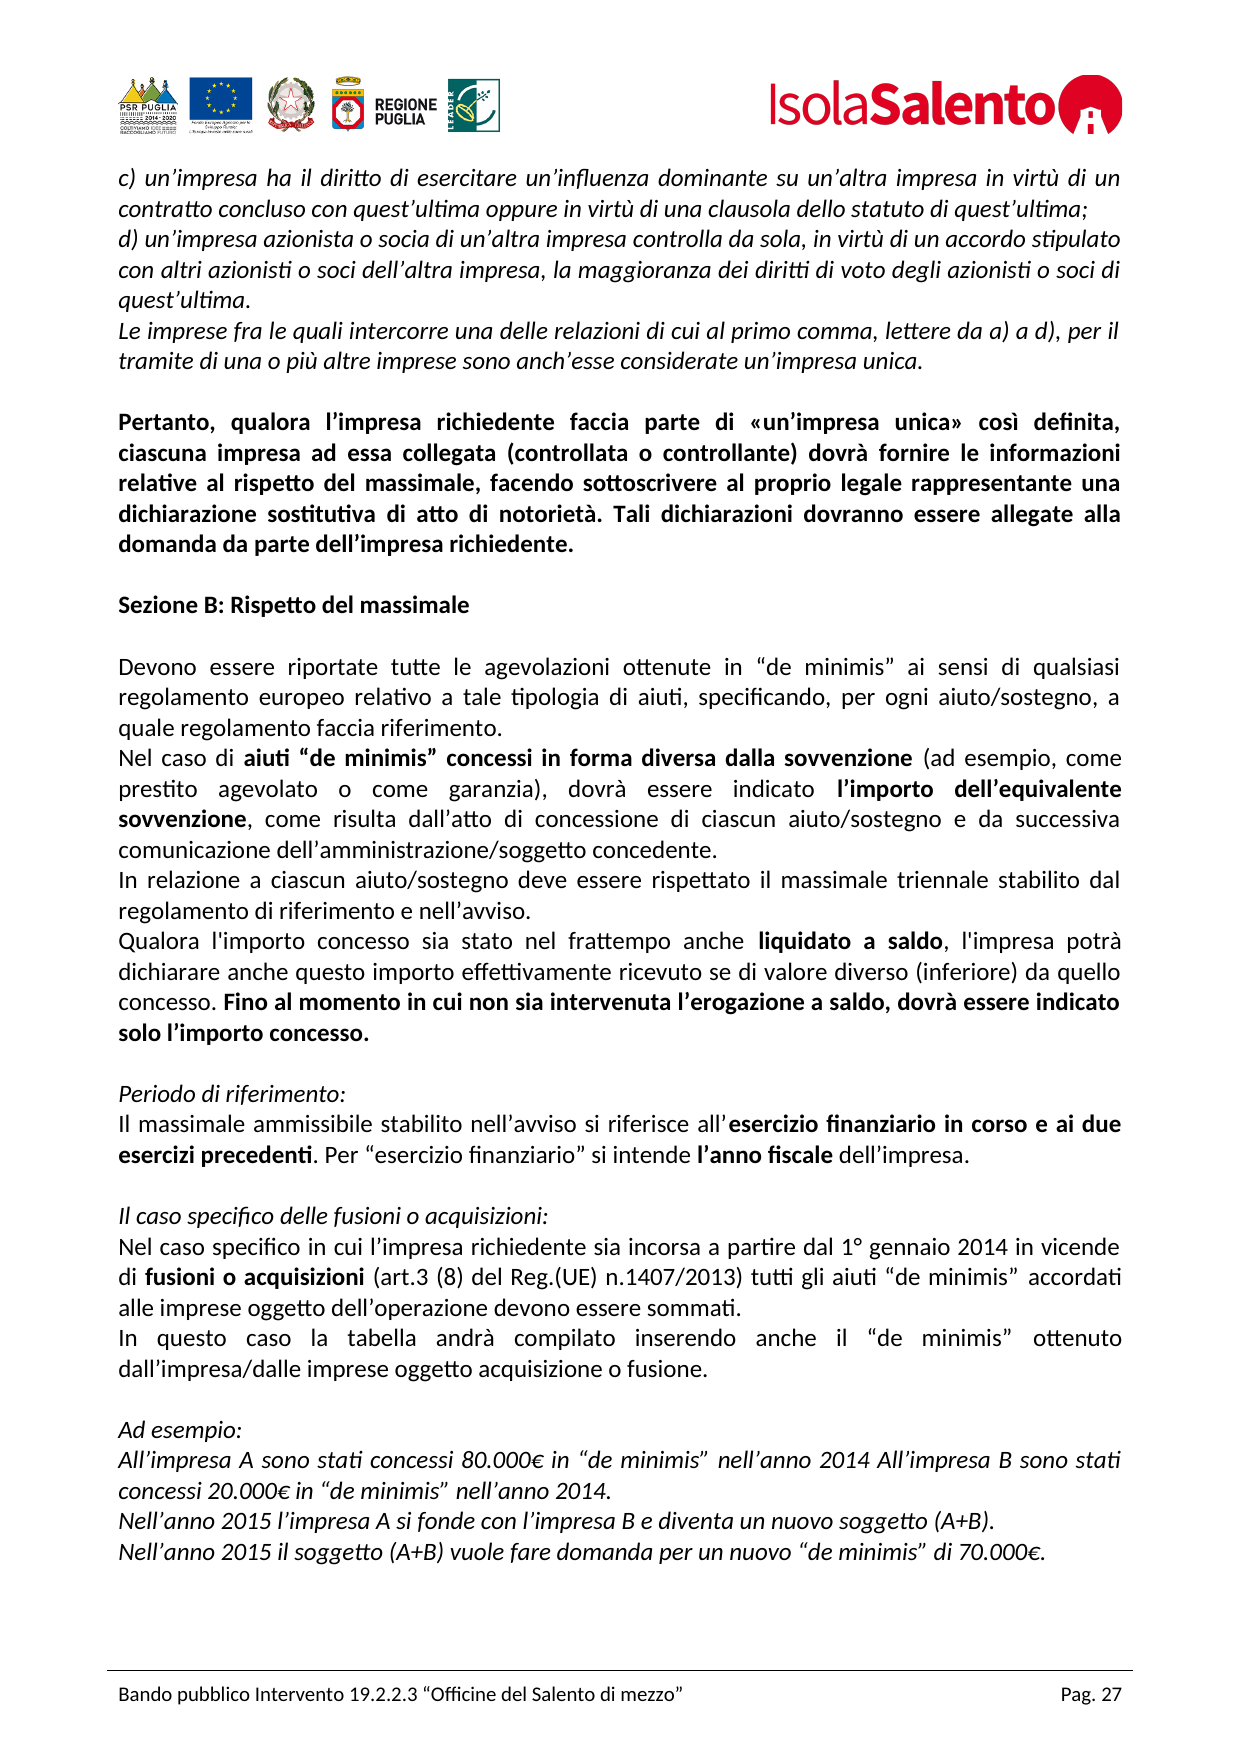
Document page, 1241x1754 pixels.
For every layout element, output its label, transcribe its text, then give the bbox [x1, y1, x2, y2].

text In questo caso la tabella andrà compilato inserendo anche il “de minimis” ottenuto dall’impresa/dalle imprese oggetto acquisizione o fusione. [118, 1322, 1122, 1383]
text Nel caso specifico in cui l’impresa richiedente sia incorsa a partire dal 1° gennaio 2014 in vicende di fusioni o acquisizioni (art.3 (8) del Reg.(UE) n.1407/2013) tutti gli aiuti “de minimis” accordati alle imprese oggetto dell’operazione devono essere sommati. [118, 1231, 1122, 1322]
picture [770, 75, 1123, 134]
picture [118, 75, 501, 134]
text Sezione B: Rispetto del massimale [118, 590, 1122, 620]
text Le imprese fra le quali intercorre una delle relazioni di cui al primo comma, lettere da a) a d), per il tramite di una o più altre imprese sono anch’esse considerate un’impresa unica. [118, 315, 1122, 376]
text Qualora l'importo concesso sia stato nel frattempo anche liquidato a saldo, l'impresa potrà dichiarare anche questo importo effettivamente ricevuto se di valore diverso (inferiore) da quello concesso. Fino al momento in cui non sia intervenuta l’erogazione a saldo, dovrà essere indicato solo l’importo concesso. [118, 925, 1122, 1047]
text Periodo di riferimento: [118, 1078, 1122, 1108]
text Devono essere riportate tutte le agevolazioni ottenute in “de minimis” ai sensi di qualsiasi regolamento europeo relativo a tale tipologia di aiuti, specificando, per ogni aiuto/sostegno, a quale regolamento faccia riferimento. [118, 651, 1122, 742]
text Nell’anno 2015 l’impresa A si fonde con l’impresa B e diventa un nuovo soggetto (A+B). [118, 1505, 1122, 1536]
text c) un’impresa ha il diritto di esercitare un’influenza dominante su un’altra impresa in virtù di un contratto concluso con quest’ultima oppure in virtù di una clausola dello statuto di quest’ultima; [118, 162, 1122, 223]
text Nell’anno 2015 il soggetto (A+B) vuole fare domanda per un nuovo “de minimis” di 70.000€. [118, 1536, 1122, 1566]
text Ad esempio: [118, 1414, 1122, 1444]
text Nel caso di aiuti “de minimis” concessi in forma diversa dalla sovvenzione (ad esempio, come prestito agevolato o come garanzia), dovrà essere indicato l’importo dell’equivalente sovvenzione, come risulta dall’atto di concessione di ciascun aiuto/sostegno e da successiva comunicazione dell’amministrazione/soggetto concedente. [118, 742, 1122, 864]
text Il massimale ammissibile stabilito nell’avviso si riferisce all’esercizio finanziario in corso e ai due esercizi precedenti. Per “esercizio finanziario” si intende l’anno fiscale dell’impresa. [118, 1108, 1122, 1169]
text d) un’impresa azionista o socia di un’altra impresa controlla da sola, in virtù di un accordo stipulato con altri azionisti o soci dell’altra impresa, la maggioranza dei diritti di voto degli azionisti o soci di quest’ultima. [118, 223, 1122, 315]
text Pertanto, qualora l’impresa richiedente faccia parte di «un’impresa unica» così definita, ciascuna impresa ad essa collegata (controllata o controllante) dovrà fornire le informazioni relative al rispetto del massimale, facendo sottoscrivere al proprio legale rappresentante una dichiarazione sostitutiva di atto di notorietà. Tali dichiarazioni dovranno essere allegate alla domanda da parte dell’impresa richiedente. [118, 407, 1122, 559]
text In relazione a ciascun aiuto/sostegno deve essere rispettato il massimale triennale stabilito dal regolamento di riferimento e nell’avviso. [118, 864, 1122, 925]
text All’impresa A sono stati concessi 80.000€ in “de minimis” nell’anno 2014 All’impresa B sono stati concessi 20.000€ in “de minimis” nell’anno 2014. [118, 1444, 1122, 1505]
text Il caso specifico delle fusioni o acquisizioni: [118, 1200, 1122, 1231]
